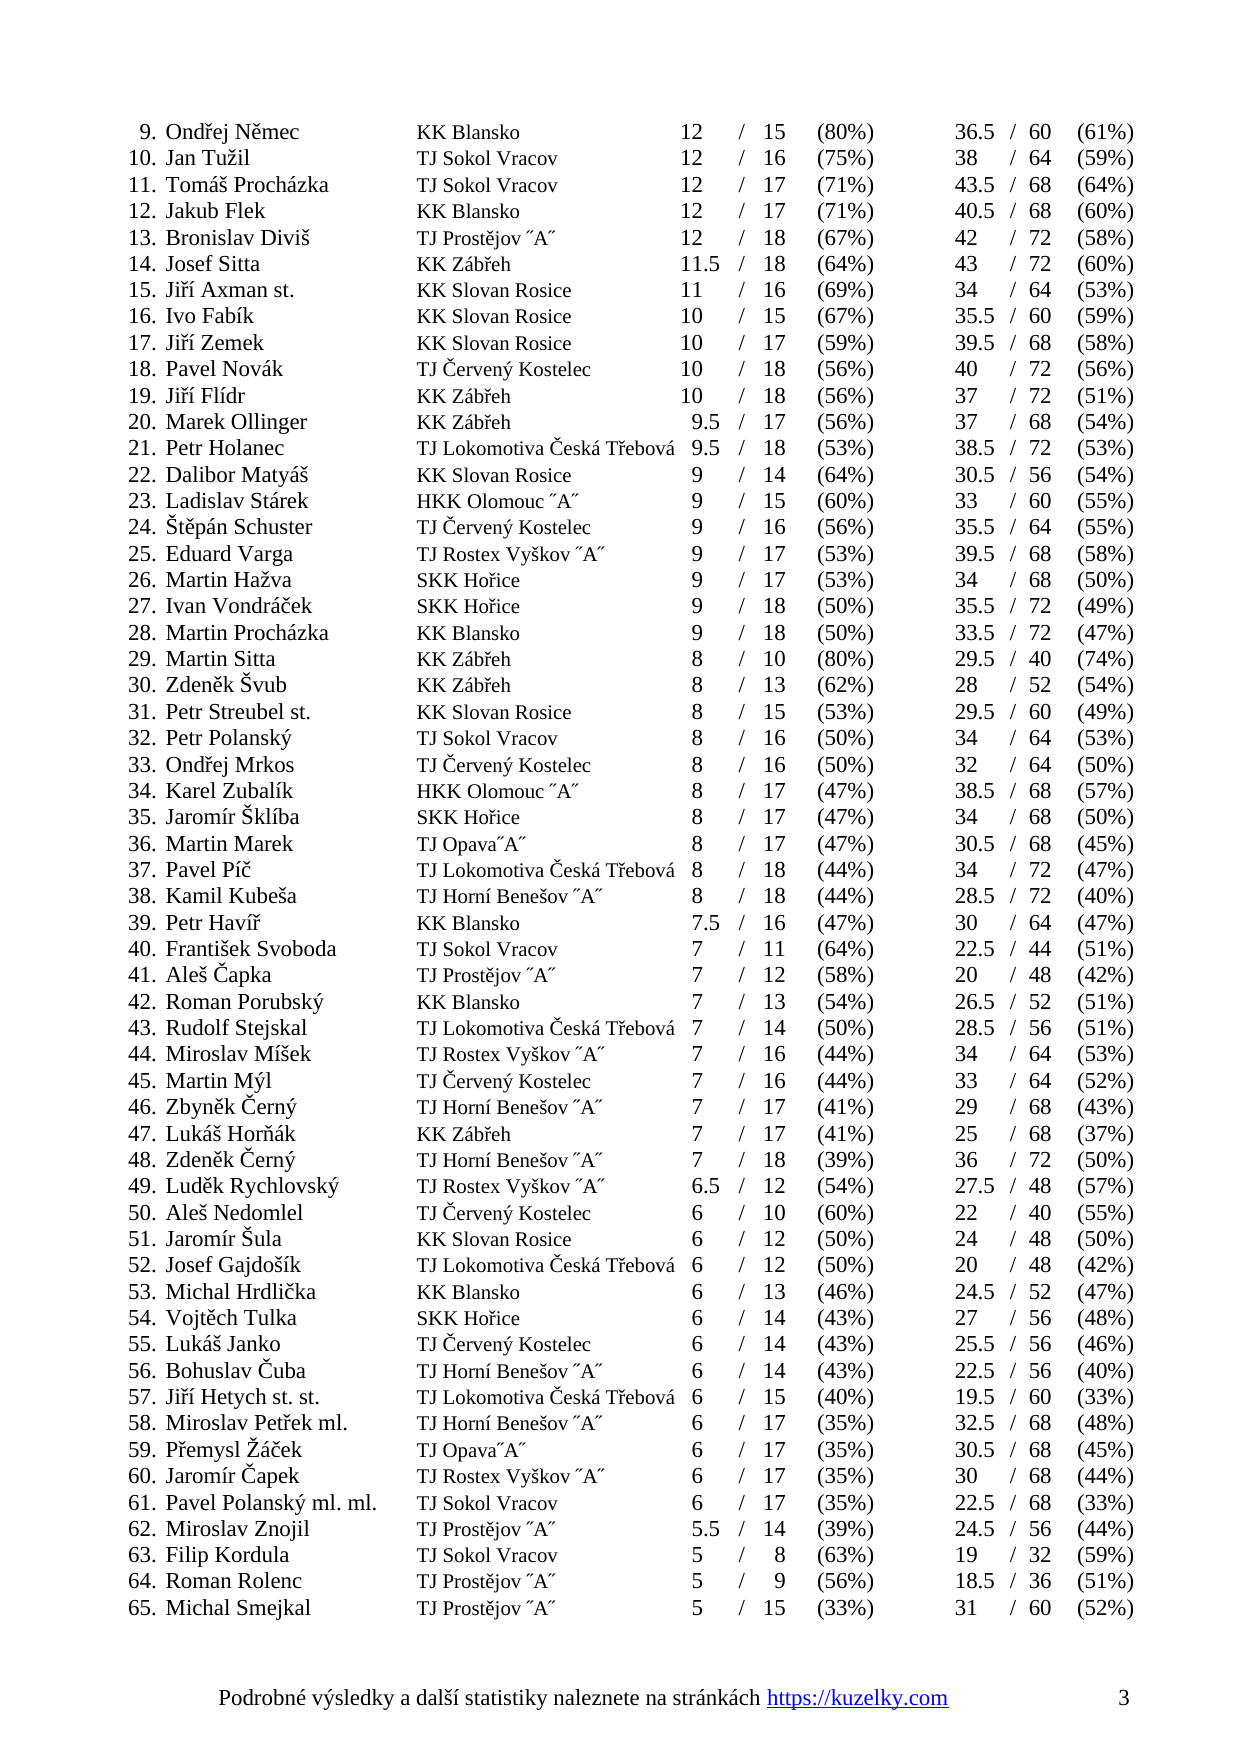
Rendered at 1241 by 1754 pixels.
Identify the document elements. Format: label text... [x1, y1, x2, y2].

text 50. Aleš Nedomlel TJ Červený Kostelec 6 / 10 (60%) 22 / 40 (55%) [106, 1199, 1134, 1225]
text 27. Ivan Vondráček SKK Hořice 9 / 18 (50%) 35.5 / 72 (49%) [106, 592, 1134, 619]
text 65. Michal Smejkal TJ Prostějov ˝A˝ 5 / 15 (33%) 31 / 60 (52%) [106, 1594, 1134, 1620]
text 29. Martin Sitta KK Zábřeh 8 / 10 (80%) 29.5 / 40 (74%) [106, 645, 1134, 672]
text 25. Eduard Varga TJ Rostex Vyškov ˝A˝ 9 / 17 (53%) 39.5 / 68 (58%) [106, 540, 1134, 566]
text 47. Lukáš Horňák KK Zábřeh 7 / 17 (41%) 25 / 68 (37%) [106, 1119, 1134, 1146]
text 51. Jaromír Šula KK Slovan Rosice 6 / 12 (50%) 24 / 48 (50%) [106, 1225, 1134, 1251]
text 26. Martin Hažva SKK Hořice 9 / 17 (53%) 34 / 68 (50%) [106, 566, 1134, 592]
text 15. Jiří Axman st. KK Slovan Rosice 11 / 16 (69%) 34 / 64 (53%) [106, 276, 1134, 303]
text 38. Kamil Kubeša TJ Horní Benešov ˝A˝ 8 / 18 (44%) 28.5 / 72 (40%) [106, 882, 1134, 909]
text 42. Roman Porubský KK Blansko 7 / 13 (54%) 26.5 / 52 (51%) [106, 988, 1134, 1014]
text 62. Miroslav Znojil TJ Prostějov ˝A˝ 5.5 / 14 (39%) 24.5 / 56 (44%) [106, 1515, 1134, 1541]
text 58. Miroslav Petřek ml. TJ Horní Benešov ˝A˝ 6 / 17 (35%) 32.5 / 68 (48%) [106, 1409, 1134, 1436]
text 36. Martin Marek TJ Opava˝A˝ 8 / 17 (47%) 30.5 / 68 (45%) [106, 830, 1134, 856]
text 52. Josef Gajdošík TJ Lokomotiva Česká Třebová 6 / 12 (50%) 20 / 48 (42%) [106, 1251, 1134, 1278]
text 17. Jiří Zemek KK Slovan Rosice 10 / 17 (59%) 39.5 / 68 (58%) [106, 329, 1134, 355]
text 54. Vojtěch Tulka SKK Hořice 6 / 14 (43%) 27 / 56 (48%) [106, 1304, 1134, 1330]
text 21. Petr Holanec TJ Lokomotiva Česká Třebová 9.5 / 18 (53%) 38.5 / 72 (53%) [106, 434, 1134, 461]
text 35. Jaromír Šklíba SKK Hořice 8 / 17 (47%) 34 / 68 (50%) [106, 803, 1134, 830]
text 9. Ondřej Němec KK Blansko 12 / 15 (80%) 36.5 / 60 (61%) [106, 118, 1134, 144]
text 59. Přemysl Žáček TJ Opava˝A˝ 6 / 17 (35%) 30.5 / 68 (45%) [106, 1436, 1134, 1462]
text 12. Jakub Flek KK Blansko 12 / 17 (71%) 40.5 / 68 (60%) [106, 197, 1134, 223]
text 61. Pavel Polanský ml. ml. TJ Sokol Vracov 6 / 17 (35%) 22.5 / 68 (33%) [106, 1488, 1134, 1515]
text 46. Zbyněk Černý TJ Horní Benešov ˝A˝ 7 / 17 (41%) 29 / 68 (43%) [106, 1093, 1134, 1119]
text 10. Jan Tužil TJ Sokol Vracov 12 / 16 (75%) 38 / 64 (59%) [106, 144, 1134, 171]
text 20. Marek Ollinger KK Zábřeh 9.5 / 17 (56%) 37 / 68 (54%) [106, 408, 1134, 434]
text 60. Jaromír Čapek TJ Rostex Vyškov ˝A˝ 6 / 17 (35%) 30 / 68 (44%) [106, 1462, 1134, 1488]
text 33. Ondřej Mrkos TJ Červený Kostelec 8 / 16 (50%) 32 / 64 (50%) [106, 751, 1134, 777]
text 16. Ivo Fabík KK Slovan Rosice 10 / 15 (67%) 35.5 / 60 (59%) [106, 303, 1134, 329]
text 64. Roman Rolenc TJ Prostějov ˝A˝ 5 / 9 (56%) 18.5 / 36 (51%) [106, 1568, 1134, 1594]
text 24. Štěpán Schuster TJ Červený Kostelec 9 / 16 (56%) 35.5 / 64 (55%) [106, 513, 1134, 540]
text 40. František Svoboda TJ Sokol Vracov 7 / 11 (64%) 22.5 / 44 (51%) [106, 935, 1134, 961]
text 44. Miroslav Míšek TJ Rostex Vyškov ˝A˝ 7 / 16 (44%) 34 / 64 (53%) [106, 1041, 1134, 1067]
text 28. Martin Procházka KK Blansko 9 / 18 (50%) 33.5 / 72 (47%) [106, 619, 1134, 645]
text 22. Dalibor Matyáš KK Slovan Rosice 9 / 14 (64%) 30.5 / 56 (54%) [106, 461, 1134, 487]
text 14. Josef Sitta KK Zábřeh 11.5 / 18 (64%) 43 / 72 (60%) [106, 250, 1134, 276]
text 49. Luděk Rychlovský TJ Rostex Vyškov ˝A˝ 6.5 / 12 (54%) 27.5 / 48 (57%) [106, 1172, 1134, 1199]
text 55. Lukáš Janko TJ Červený Kostelec 6 / 14 (43%) 25.5 / 56 (46%) [106, 1330, 1134, 1357]
text 53. Michal Hrdlička KK Blansko 6 / 13 (46%) 24.5 / 52 (47%) [106, 1278, 1134, 1304]
text 43. Rudolf Stejskal TJ Lokomotiva Česká Třebová 7 / 14 (50%) 28.5 / 56 (51%) [106, 1014, 1134, 1041]
text 32. Petr Polanský TJ Sokol Vracov 8 / 16 (50%) 34 / 64 (53%) [106, 724, 1134, 751]
text 45. Martin Mýl TJ Červený Kostelec 7 / 16 (44%) 33 / 64 (52%) [106, 1067, 1134, 1093]
text 13. Bronislav Diviš TJ Prostějov ˝A˝ 12 / 18 (67%) 42 / 72 (58%) [106, 223, 1134, 250]
text 31. Petr Streubel st. KK Slovan Rosice 8 / 15 (53%) 29.5 / 60 (49%) [106, 698, 1134, 724]
text 63. Filip Kordula TJ Sokol Vracov 5 / 8 (63%) 19 / 32 (59%) [106, 1541, 1134, 1568]
text 11. Tomáš Procházka TJ Sokol Vracov 12 / 17 (71%) 43.5 / 68 (64%) [106, 171, 1134, 197]
text 48. Zdeněk Černý TJ Horní Benešov ˝A˝ 7 / 18 (39%) 36 / 72 (50%) [106, 1146, 1134, 1172]
text 57. Jiří Hetych st. st. TJ Lokomotiva Česká Třebová 6 / 15 (40%) 19.5 / 60 (33%) [106, 1383, 1134, 1409]
text 34. Karel Zubalík HKK Olomouc ˝A˝ 8 / 17 (47%) 38.5 / 68 (57%) [106, 777, 1134, 803]
text 19. Jiří Flídr KK Zábřeh 10 / 18 (56%) 37 / 72 (51%) [106, 382, 1134, 408]
text 37. Pavel Píč TJ Lokomotiva Česká Třebová 8 / 18 (44%) 34 / 72 (47%) [106, 856, 1134, 882]
text 41. Aleš Čapka TJ Prostějov ˝A˝ 7 / 12 (58%) 20 / 48 (42%) [106, 961, 1134, 988]
text 30. Zdeněk Švub KK Zábřeh 8 / 13 (62%) 28 / 52 (54%) [106, 672, 1134, 698]
text 23. Ladislav Stárek HKK Olomouc ˝A˝ 9 / 15 (60%) 33 / 60 (55%) [106, 487, 1134, 513]
text 39. Petr Havíř KK Blansko 7.5 / 16 (47%) 30 / 64 (47%) [106, 909, 1134, 935]
text 18. Pavel Novák TJ Červený Kostelec 10 / 18 (56%) 40 / 72 (56%) [106, 355, 1134, 382]
text 56. Bohuslav Čuba TJ Horní Benešov ˝A˝ 6 / 14 (43%) 22.5 / 56 (40%) [106, 1357, 1134, 1383]
